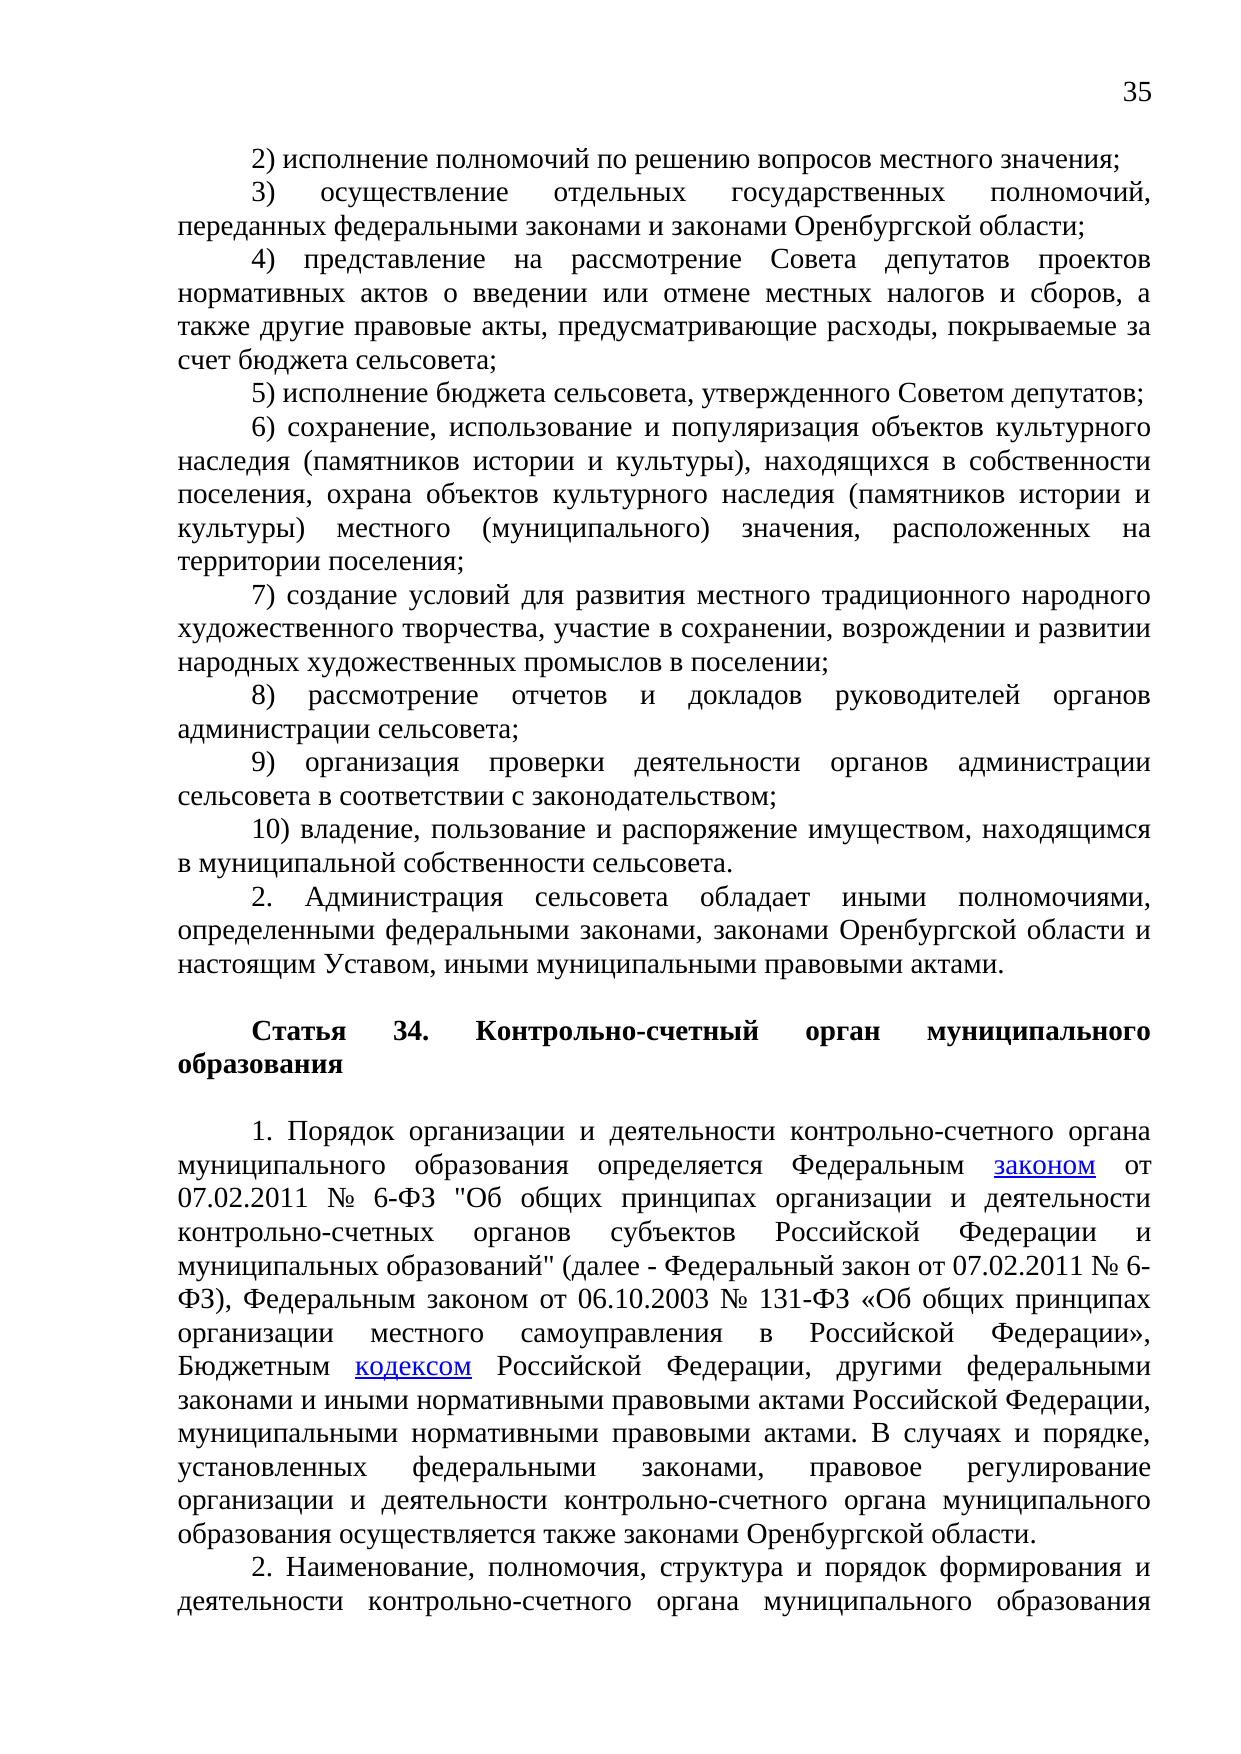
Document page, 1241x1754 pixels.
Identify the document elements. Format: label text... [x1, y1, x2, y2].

text 2. Администрация сельсовета обладает иными полномочиями, определенными федеральными законами, законами Оренбургской области и настоящим Уставом, иными муниципальными правовыми актами. [177, 879, 1152, 979]
text Статья 34. Контрольно-счетный орган муниципального образования [177, 1013, 1152, 1080]
text 10) владение, пользование и распоряжение имуществом, находящимся в муниципальной собственности сельсовета. [177, 812, 1152, 879]
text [177, 1549, 1152, 1617]
text 9) организация проверки деятельности органов администрации сельсовета в соответствии с законодательством; [177, 744, 1152, 812]
text 1. Порядок организации и деятельности контрольно-счетного органа муниципального образования определяется Федеральным законом от 07.02.2011 № 6-ФЗ "Об общих принципах организации и деятельности контрольно-счетных органов субъектов Российской Федерации и муниципальных образований" (далее - Федеральный закон от 07.02.2011 № 6-ФЗ), Федеральным законом от 06.10.2003 № 131-ФЗ «Об общих принципах организации местного самоуправления в Российской Федерации», Бюджетным кодексом Российской Федерации, другими федеральными законами и иными нормативными правовыми актами Российской Федерации, муниципальными нормативными правовыми актами. В случаях и порядке, установленных федеральными законами, правовое регулирование организации и деятельности контрольно-счетного органа муниципального образования осуществляется также законами Оренбургской области. [177, 1113, 1152, 1549]
text 6) сохранение, использование и популяризация объектов культурного наследия (памятников истории и культуры), находящихся в собственности поселения, охрана объектов культурного наследия (памятников истории и культуры) местного (муниципального) значения, расположенных на территории поселения; [177, 409, 1152, 577]
text 2) исполнение полномочий по решению вопросов местного значения; [177, 141, 1152, 174]
text 8) рассмотрение отчетов и докладов руководителей органов администрации сельсовета; [177, 677, 1152, 744]
text 7) создание условий для развития местного традиционного народного художественного творчества, участие в сохранении, возрождении и развитии народных художественных промыслов в поселении; [177, 577, 1152, 677]
text 4) представление на рассмотрение Совета депутатов проектов нормативных актов о введении или отмене местных налогов и сборов, а также другие правовые акты, предусматривающие расходы, покрываемые за счет бюджета сельсовета; [177, 241, 1152, 376]
text 3) осуществление отдельных государственных полномочий, переданных федеральными законами и законами Оренбургской области; [177, 174, 1152, 241]
text 5) исполнение бюджета сельсовета, утвержденного Советом депутатов; [177, 376, 1152, 409]
